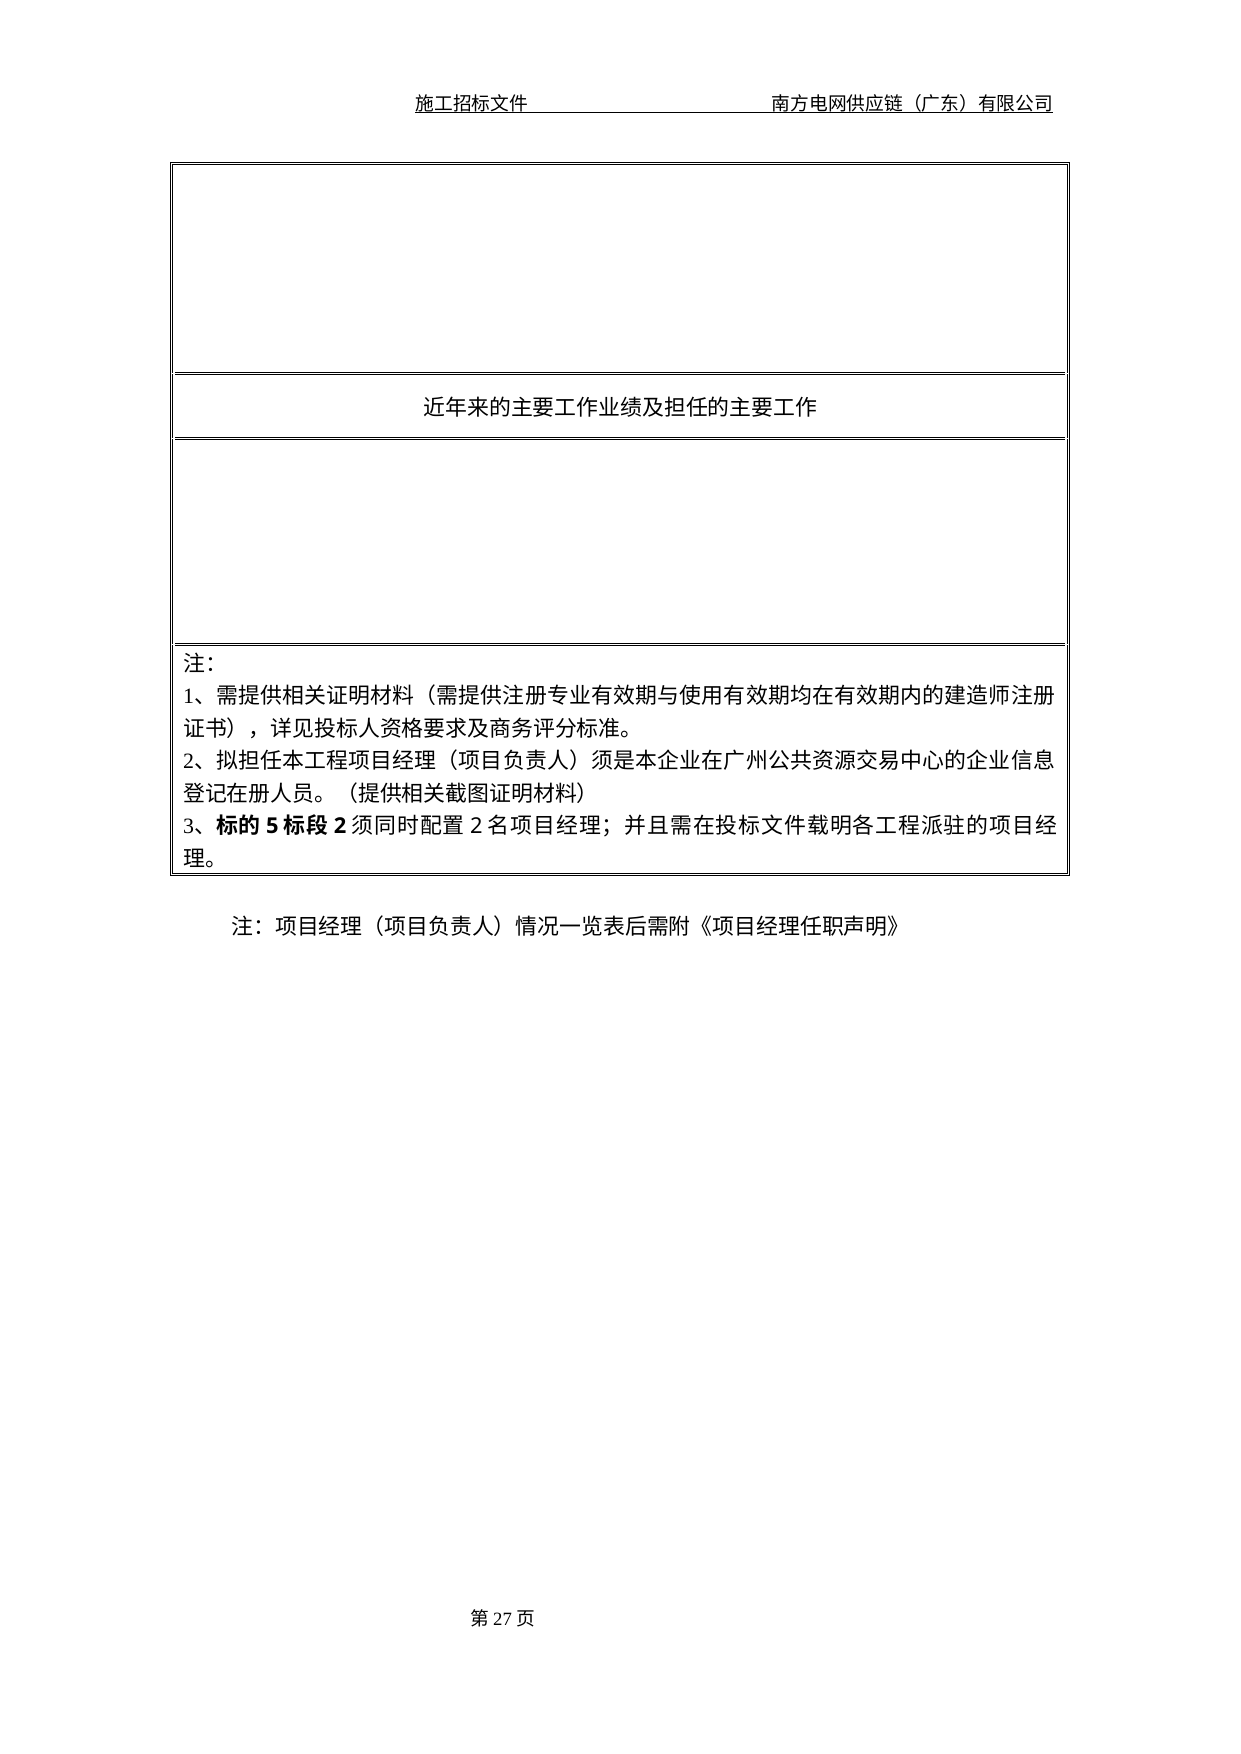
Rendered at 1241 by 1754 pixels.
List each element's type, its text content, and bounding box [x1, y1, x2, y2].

table_cell 注： 需提供相关证明材料（需提供注册专业有效期与使用有效期均在有效期内的建造师注册 证书），详见投标人资格要求及商务评分标准。 拟担任本工程项目经理（项目负责人）须是本企业在广州公共资源交易中心的企业信息登记在册人员。（提供相关截图证明材料） 标的5标段2须同时配置2名项目经理；并且需在投标文件载明各工程派驻的项目经理。 [173, 643, 1067, 873]
text 注：项目经理（项目负责人）情况一览表后需附《项目经理任职声明》 [187, 909, 1053, 941]
table_cell [173, 165, 1067, 372]
table_cell 近年来的主要工作业绩及担任的主要工作 [172, 372, 1068, 437]
table_cell [173, 437, 1067, 642]
